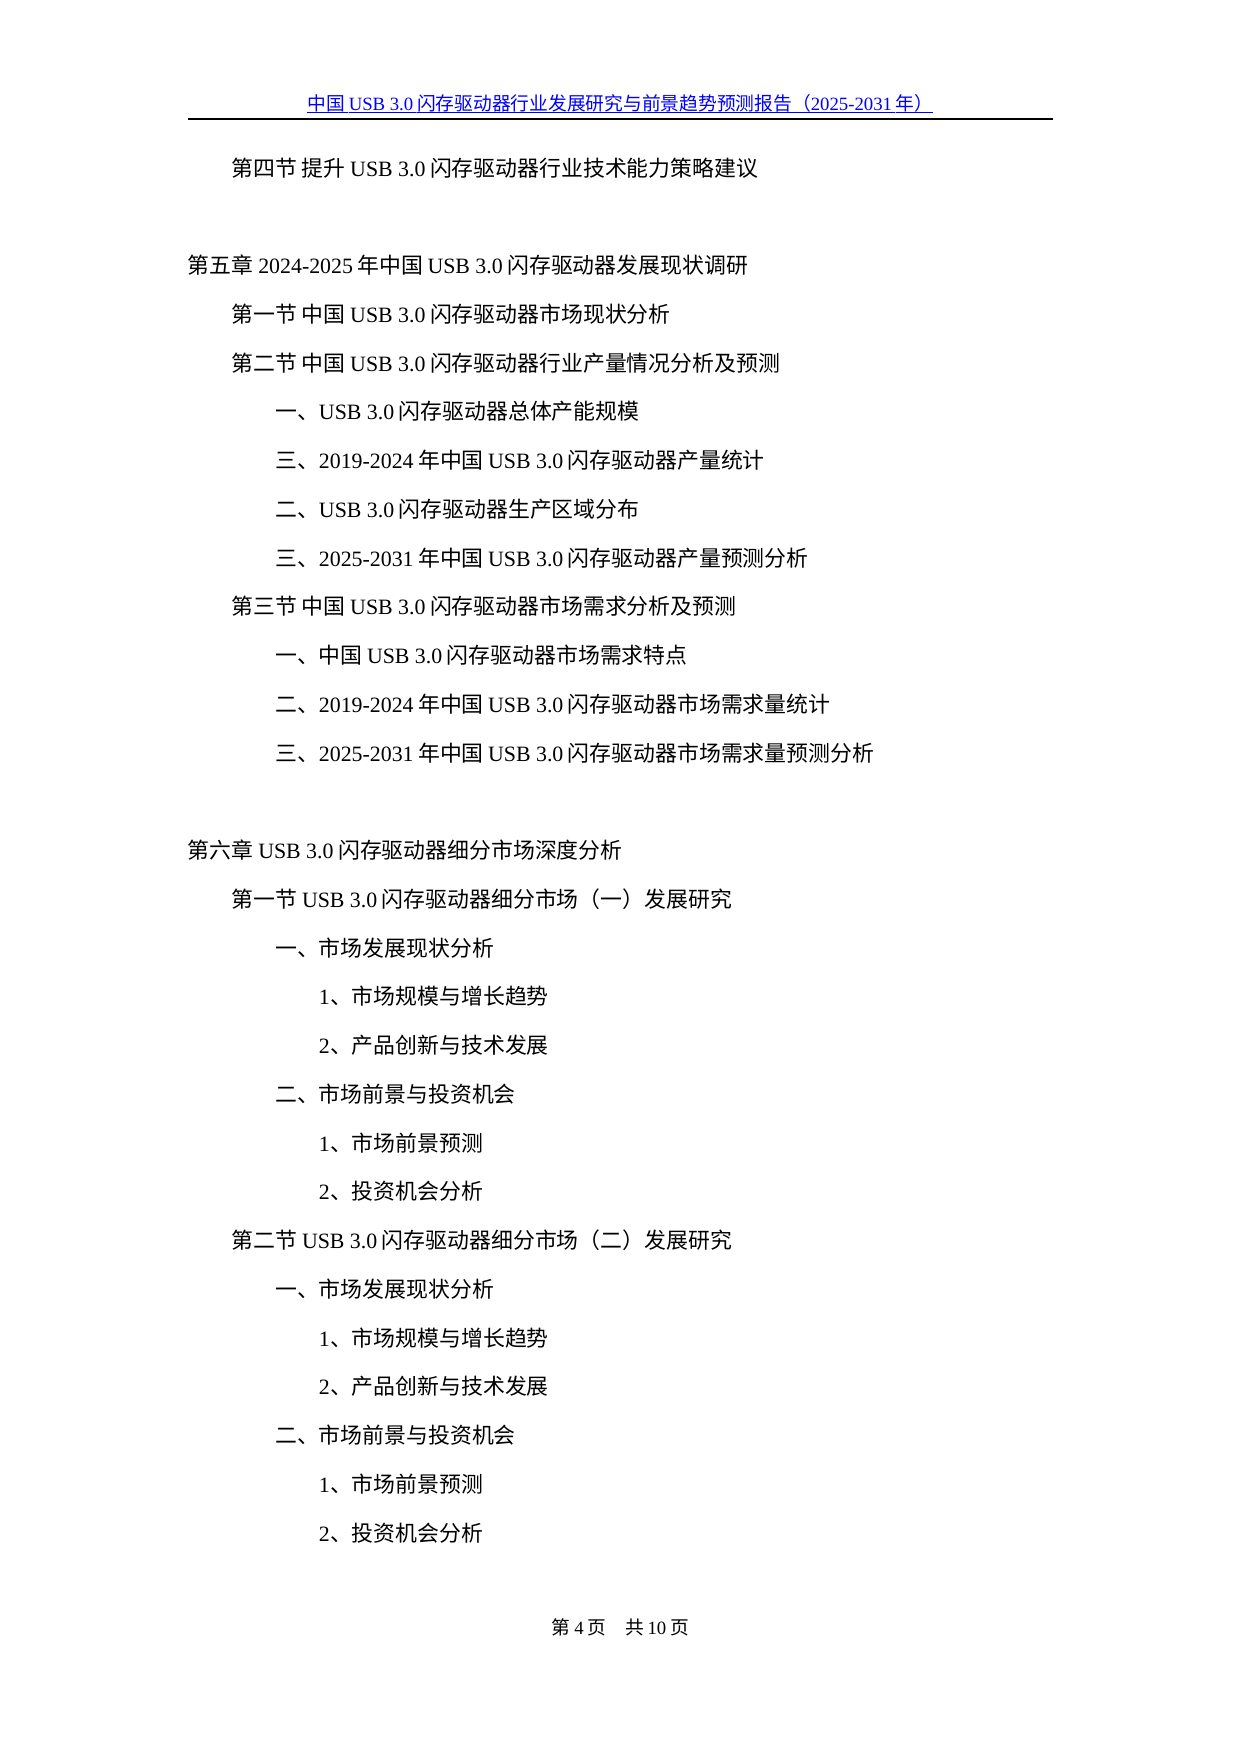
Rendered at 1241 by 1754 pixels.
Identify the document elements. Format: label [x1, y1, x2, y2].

text [187, 150, 1053, 1548]
